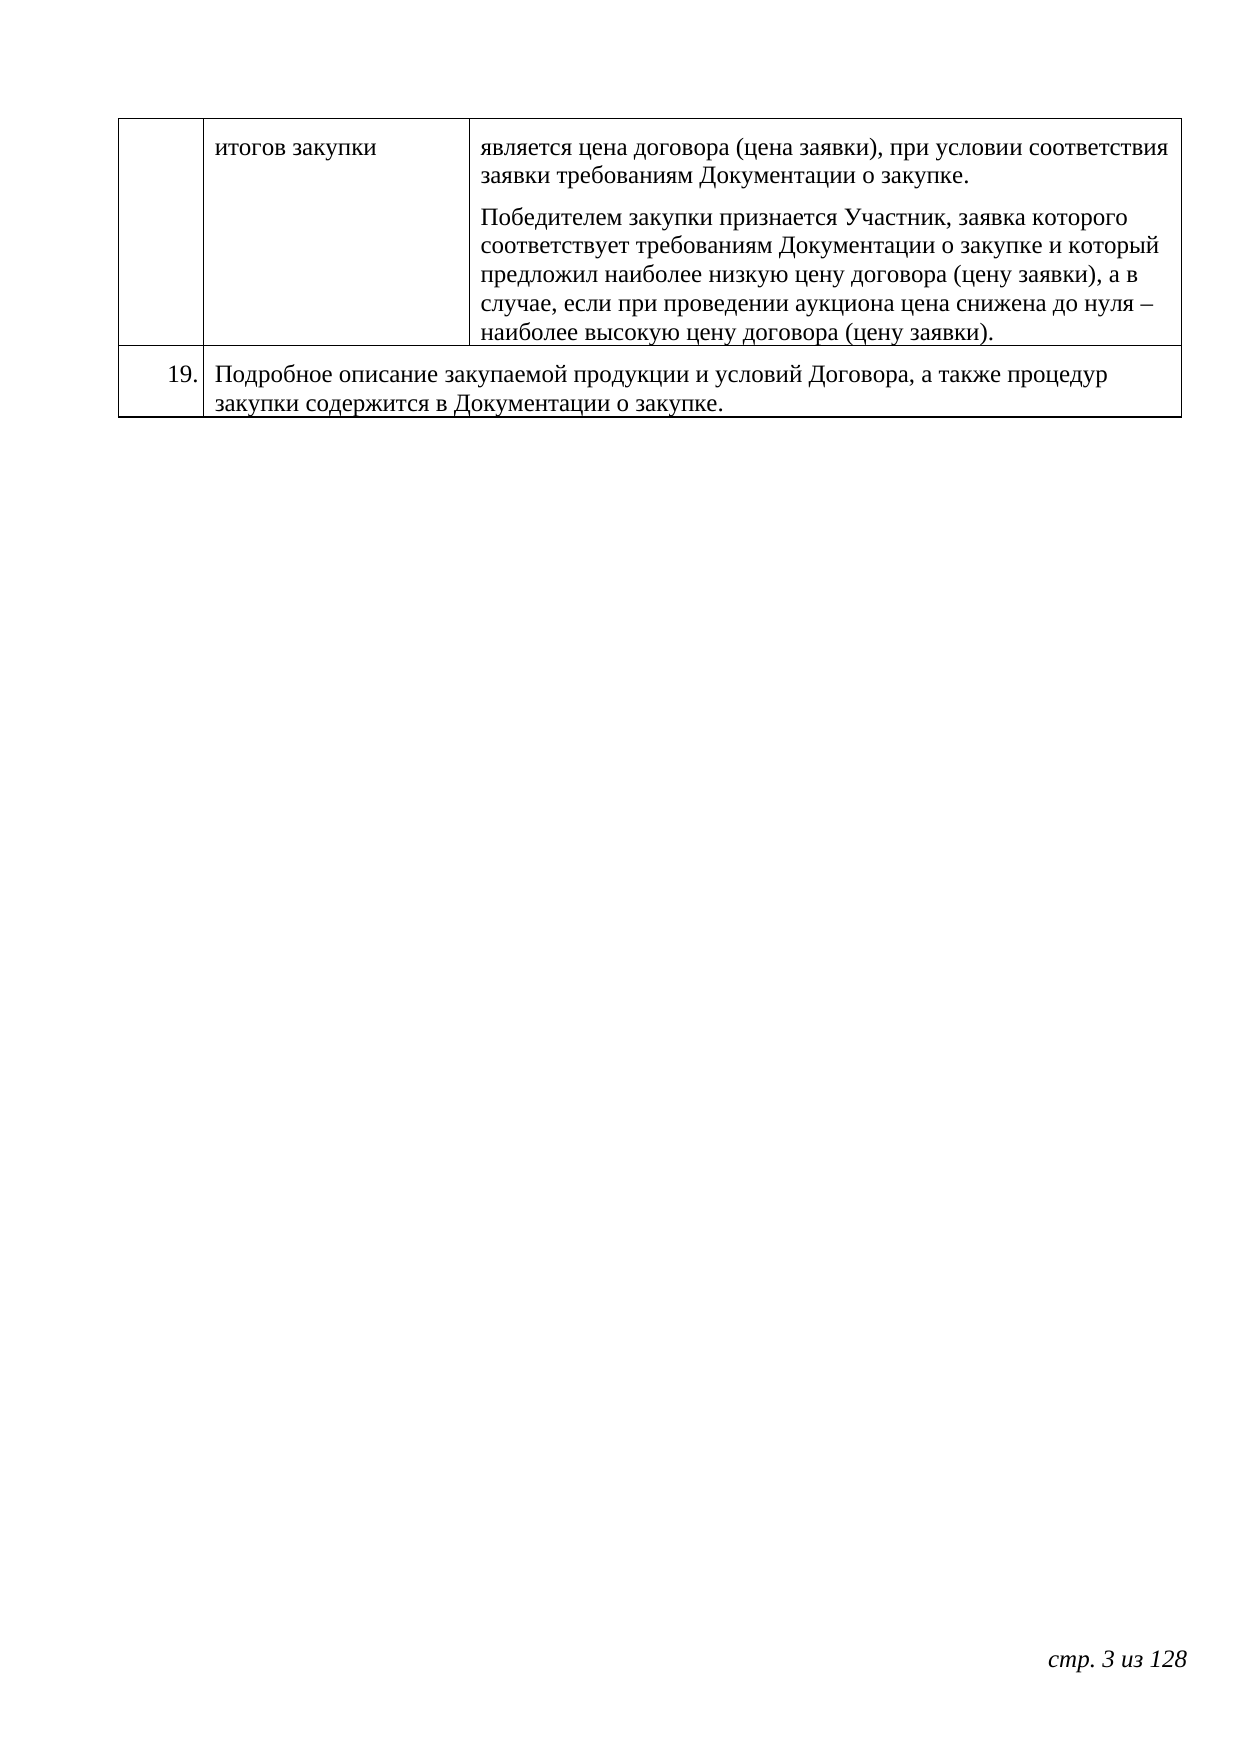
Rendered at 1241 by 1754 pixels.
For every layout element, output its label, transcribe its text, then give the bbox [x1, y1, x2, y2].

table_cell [204, 119, 469, 345]
table_cell Подробное описание закупаемой продукции и условий Договора, а также процедур закупки содержится в Документации о закупке. [204, 346, 1181, 416]
table_cell [119, 119, 203, 345]
table_cell [119, 346, 203, 416]
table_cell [470, 119, 1181, 345]
